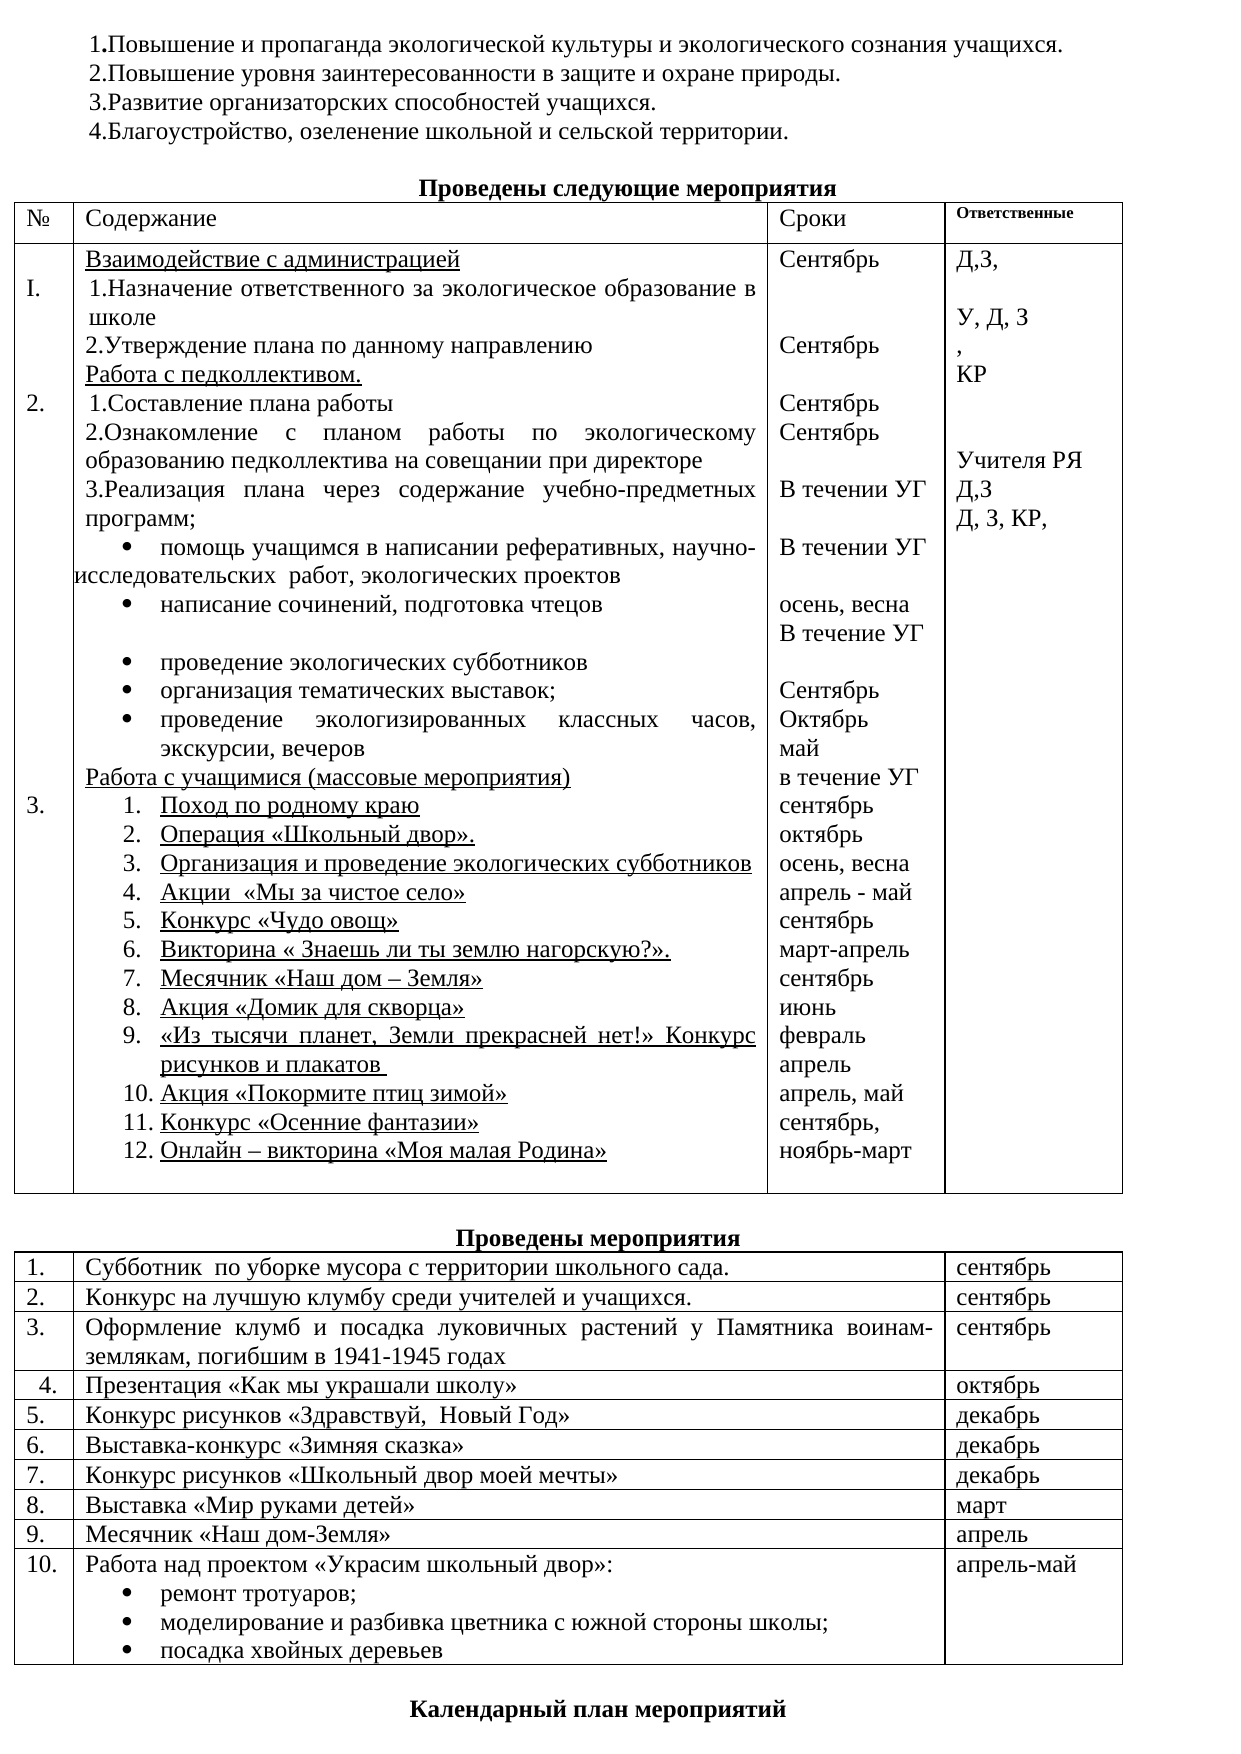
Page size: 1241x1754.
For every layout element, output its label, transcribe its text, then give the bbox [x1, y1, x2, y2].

table_cell декабрь [946, 1460, 1122, 1489]
text Проведены следующие мероприятия [29, 173, 1166, 202]
table_header Содержание [74, 203, 767, 243]
table_cell 2. [15, 1282, 73, 1311]
table_cell март [946, 1490, 1122, 1518]
table_cell Конкурс на лучшую клумбу среди учителей и учащихся. [74, 1282, 944, 1311]
table_cell октябрь [946, 1371, 1122, 1399]
table_cell декабрь [946, 1430, 1122, 1459]
table_cell Д,З, У, Д, З , КР Учителя РЯ Д,З Д, З, КР, [946, 244, 1122, 1193]
table_cell Сентябрь Сентябрь Сентябрь Сентябрь В течении УГ В течении УГ осень, весна В течение УГ Сентябрь Октябрь май в течение УГ сентябрь октябрь осень, весна апрель - май сентябрь март-апрель сентябрь июнь февраль апрель апрель, май сентябрь, ноябрь-март [768, 244, 944, 1193]
table_cell Выставка-конкурс «Зимняя сказка» [74, 1430, 944, 1459]
table_cell I. 2. 3. [15, 244, 73, 1193]
text 4.Благоустройство, озеленение школьной и сельской территории. [29, 116, 1166, 144]
table_cell Презентация «Как мы украшали школу» [74, 1371, 944, 1399]
table_header 1. [15, 1253, 73, 1281]
table_cell Работа над проектом «Украсим школьный двор»: ремонт тротуаров; моделирование и разбивка цветника с южной стороны школы; посадка хвойных деревьев [74, 1549, 944, 1664]
table_cell апрель-май [946, 1549, 1122, 1664]
table_cell апрель [946, 1520, 1122, 1548]
table_cell 10. [15, 1549, 73, 1664]
table_cell сентябрь [946, 1282, 1122, 1311]
table_header сентябрь [946, 1253, 1122, 1281]
text Проведены мероприятия [29, 1223, 1166, 1251]
table_cell декабрь [946, 1400, 1122, 1429]
text 1.Повышение и пропаганда экологической культуры и экологического сознания учащихся. [29, 29, 1166, 58]
table_header Ответственные [946, 203, 1122, 243]
table_cell Оформление клумб и посадка луковичных растений у Памятника воинам-землякам, погибшим в 1941-1945 годах [74, 1312, 944, 1369]
table_cell 5. [15, 1400, 73, 1429]
table_header Субботник по уборке мусора с территории школьного сада. [74, 1253, 944, 1281]
table_cell 7. [15, 1460, 73, 1489]
table_header Сроки [768, 203, 944, 243]
table_cell Месячник «Наш дом-Земля» [74, 1520, 944, 1548]
table_cell Конкурс рисунков «Здравствуй, Новый Год» [74, 1400, 944, 1429]
table_cell 8. [15, 1490, 73, 1518]
table_cell 9. [15, 1520, 73, 1548]
table_cell Взаимодействие с администрацией 1.Назначение ответственного за экологическое образование в школе 2.Утверждение плана по данному направлению Работа с педколлективом. 1.Составление плана работы 2.Ознакомление с планом работы по экологическому образованию педколлектива на совещании при директоре 3.Реализация плана через содержание учебно-предметных программ; помощь учащимся в написании реферативных, научно-исследовательских работ, экологических проектов написание сочинений, подготовка чтецов проведение экологических субботников организация тематических выставок; проведение экологизированных классных часов, экскурсии, вечеров Работа с учащимися (массовые мероприятия) Поход по родному краю Операция «Школьный двор». Организация и проведение экологических субботников Акции «Мы за чистое село» Конкурс «Чудо овощ» Викторина « Знаешь ли ты землю нагорскую?». Месячник «Наш дом – Земля» Акция «Домик для скворца» «Из тысячи планет, Земли прекрасней нет!» Конкурс рисунков и плакатов Акция «Покормите птиц зимой» Конкурс «Осенние фантазии» Онлайн – викторина «Моя малая Родина» [74, 244, 767, 1193]
table_cell сентябрь [946, 1312, 1122, 1369]
table_header № [15, 203, 73, 243]
text 2.Повышение уровня заинтересованности в защите и охране природы. [29, 58, 1166, 87]
table_cell Выставка «Мир руками детей» [74, 1490, 944, 1518]
table_cell 3. [15, 1312, 73, 1369]
table_cell 6. [15, 1430, 73, 1459]
table_cell 4. [15, 1371, 73, 1399]
text Календарный план мероприятий [29, 1694, 1166, 1723]
text 3.Развитие организаторских способностей учащихся. [29, 87, 1166, 116]
table_cell Конкурс рисунков «Школьный двор моей мечты» [74, 1460, 944, 1489]
